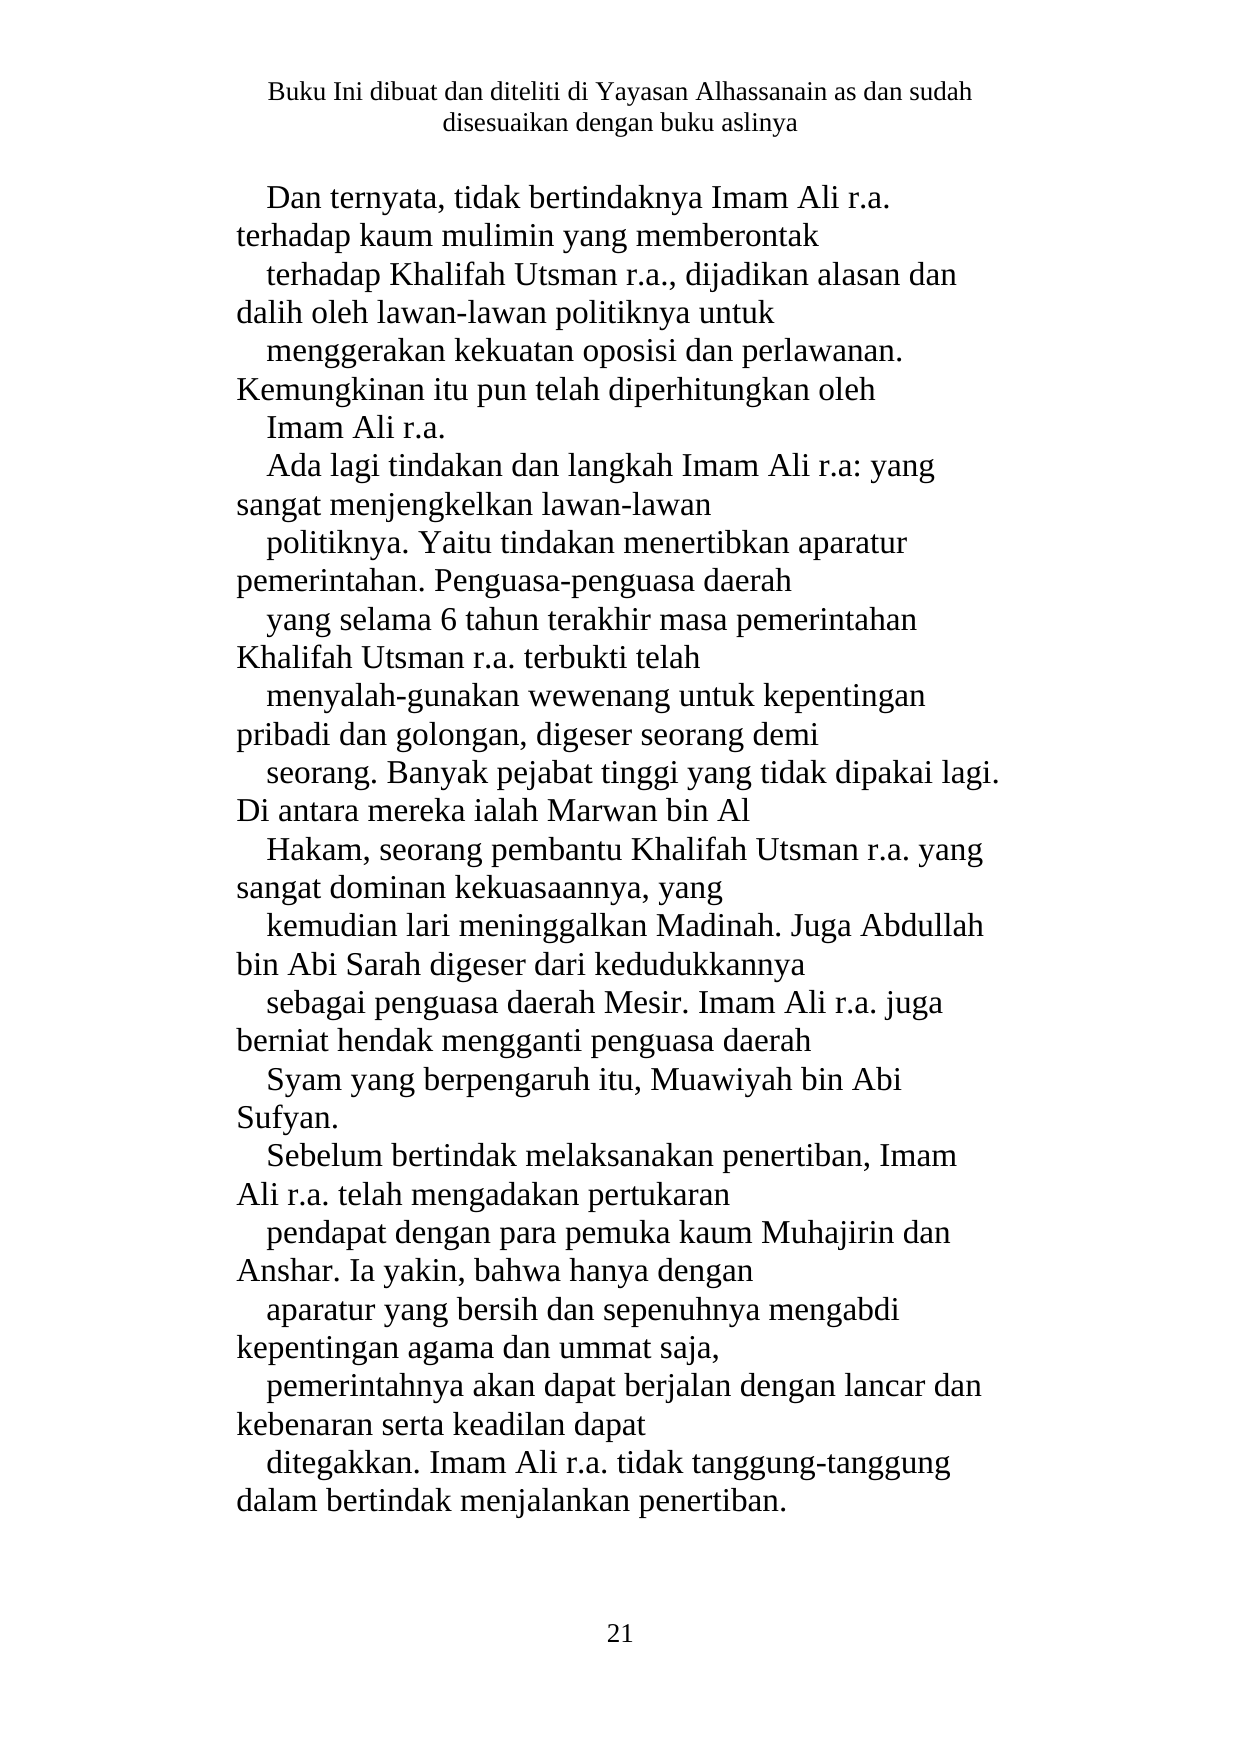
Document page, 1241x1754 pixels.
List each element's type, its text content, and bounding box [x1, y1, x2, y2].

text ditegakkan. Imam Ali r.a. tidak tanggung-tanggung dalam bertindak menjalankan penertiban. [236, 1442, 1004, 1519]
text menggerakan kekuatan oposisi dan perlawanan. Kemungkinan itu pun telah diperhitungkan oleh [236, 331, 1004, 407]
text Ada lagi tindakan dan langkah Imam Ali r.a: yang sangat menjengkelkan lawan-lawan [236, 446, 1004, 522]
text pendapat dengan para pemuka kaum Muhajirin dan Anshar. Ia yakin, bahwa hanya dengan [236, 1212, 1004, 1289]
text Hakam, seorang pembantu Khalifah Utsman r.a. yang sangat dominan kekuasaannya, yang [236, 829, 1004, 906]
text politiknya. Yaitu tindakan menertibkan aparatur pemerintahan. Penguasa-penguasa daerah [236, 522, 1004, 599]
text seorang. Banyak pejabat tinggi yang tidak dipakai lagi. Di antara mereka ialah Marwan bin Al [236, 752, 1004, 829]
text pemerintahnya akan dapat berjalan dengan lancar dan kebenaran serta keadilan dapat [236, 1366, 1004, 1442]
text Sebelum bertindak melaksanakan penertiban, Imam Ali r.a. telah mengadakan pertukaran [236, 1136, 1004, 1212]
text terhadap Khalifah Utsman r.a., dijadikan alasan dan dalih oleh lawan-lawan politiknya untuk [236, 254, 1004, 331]
text yang selama 6 tahun terakhir masa pemerintahan Khalifah Utsman r.a. terbukti telah [236, 599, 1004, 676]
text aparatur yang bersih dan sepenuhnya mengabdi kepentingan agama dan ummat saja, [236, 1289, 1004, 1366]
text sebagai penguasa daerah Mesir. Imam Ali r.a. juga berniat hendak mengganti penguasa daerah [236, 982, 1004, 1059]
text Syam yang berpengaruh itu, Muawiyah bin Abi Sufyan. [236, 1059, 1004, 1136]
text kemudian lari meninggalkan Madinah. Juga Abdullah bin Abi Sarah digeser dari kedudukkannya [236, 906, 1004, 982]
text menyalah-gunakan wewenang untuk kepentingan pribadi dan golongan, digeser seorang demi [236, 676, 1004, 752]
text Dan ternyata, tidak bertindaknya Imam Ali r.a. terhadap kaum mulimin yang memberontak [236, 177, 1004, 254]
text Imam Ali r.a. [236, 407, 1004, 446]
